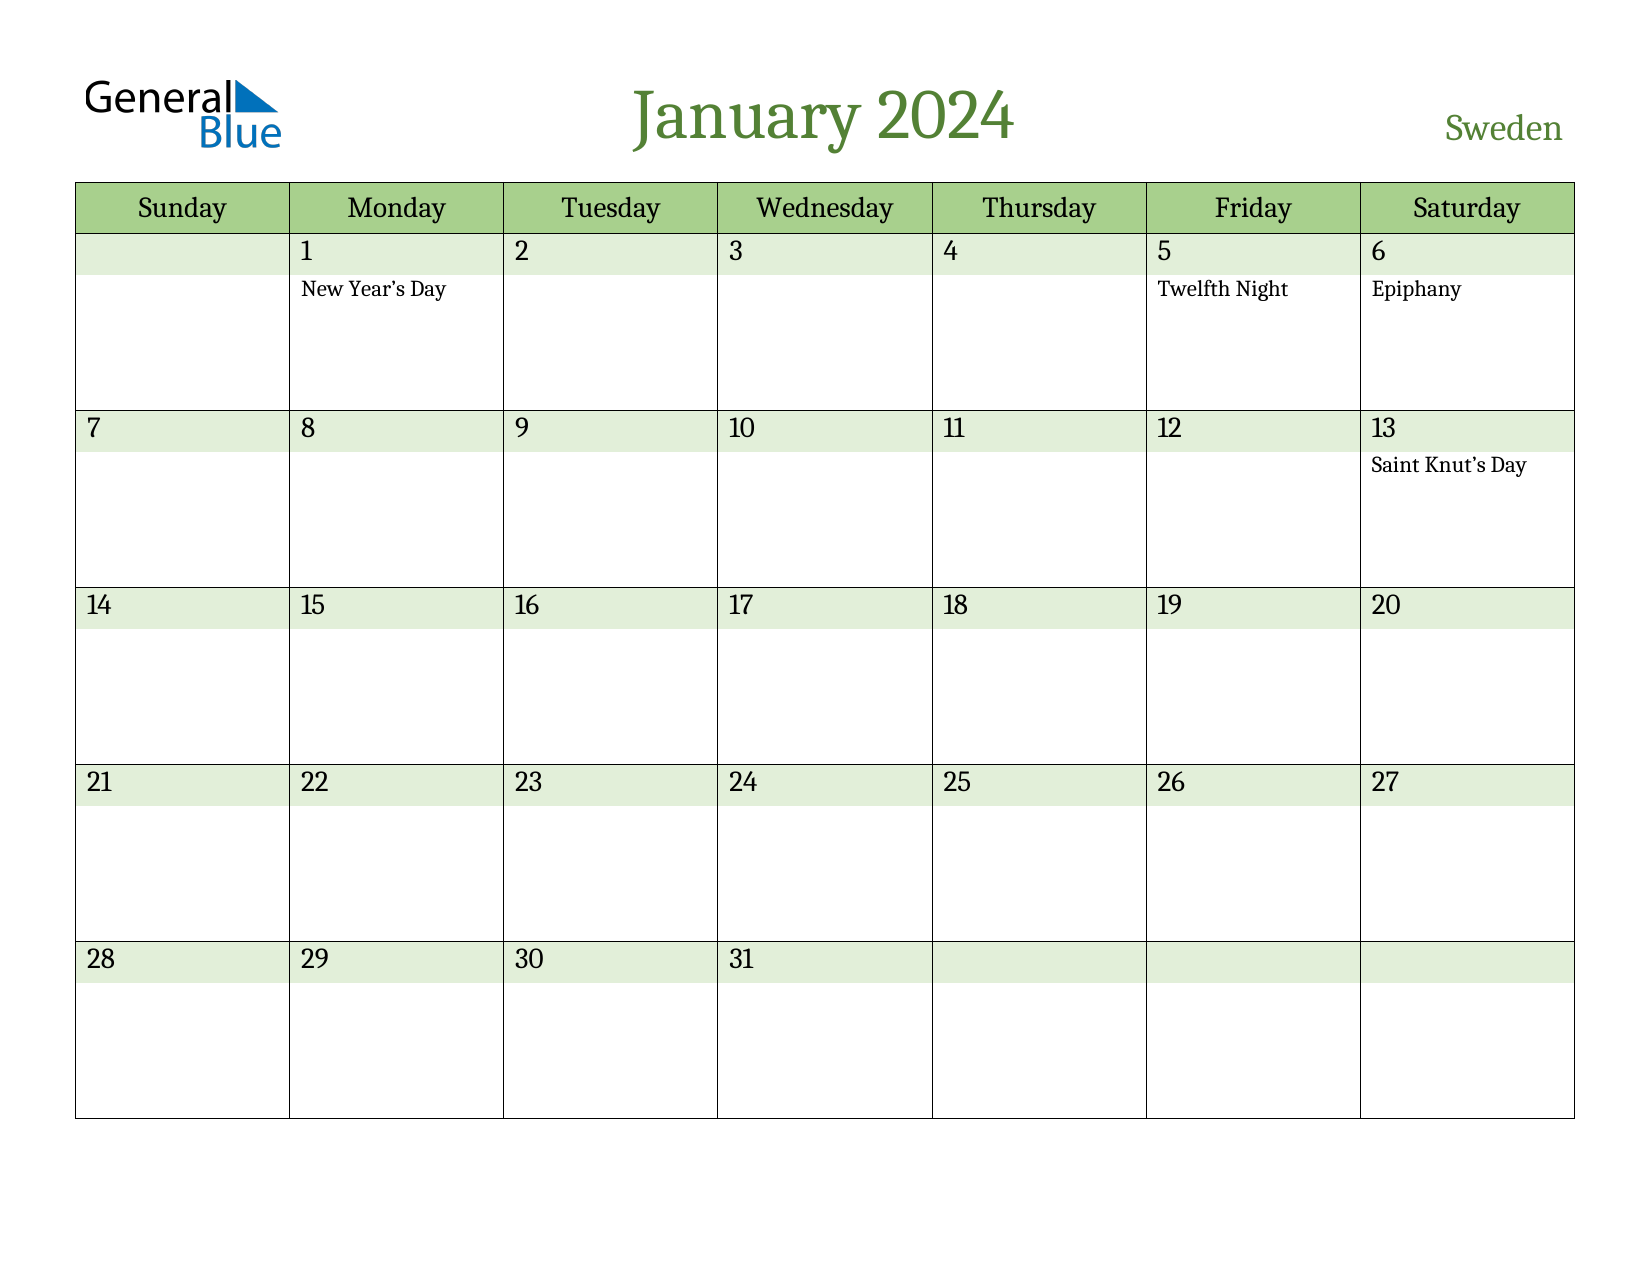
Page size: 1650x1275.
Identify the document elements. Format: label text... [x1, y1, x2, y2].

table_cell 10 [718, 411, 932, 452]
table_cell 15 [290, 588, 503, 629]
table_cell Wednesday [718, 183, 932, 233]
table_cell 31 [718, 942, 932, 983]
table_cell 19 [1147, 588, 1360, 629]
table_cell [290, 629, 503, 764]
table_cell [718, 629, 932, 764]
table_cell 6 [1361, 234, 1574, 275]
table_header Sweden [1146, 75, 1574, 182]
table_cell 25 [933, 765, 1146, 806]
table_cell 29 [290, 942, 503, 983]
table_cell 3 [718, 234, 932, 275]
table_cell 12 [1147, 411, 1360, 452]
table_cell [933, 275, 1146, 410]
table_cell [718, 452, 932, 587]
table_cell 21 [76, 765, 289, 806]
table_cell 28 [76, 942, 289, 983]
table_cell [76, 452, 289, 587]
table_cell [290, 983, 503, 1118]
table_header January 2024 [504, 75, 1146, 182]
table_cell 2 [504, 234, 717, 275]
table_cell Epiphany [1361, 275, 1574, 410]
table_cell 18 [933, 588, 1146, 629]
table_cell [1147, 452, 1360, 587]
table_cell 9 [504, 411, 717, 452]
table_cell 11 [933, 411, 1146, 452]
table_cell [504, 983, 717, 1118]
table_cell [718, 275, 932, 410]
table_cell [76, 806, 289, 941]
table_cell 30 [504, 942, 717, 983]
table_cell [504, 806, 717, 941]
table_cell [718, 983, 932, 1118]
table_cell [76, 234, 289, 275]
table_cell [1147, 983, 1360, 1118]
table_cell Monday [290, 183, 503, 233]
table_cell 27 [1361, 765, 1574, 806]
table_cell [1147, 629, 1360, 764]
table_cell 23 [504, 765, 717, 806]
table_cell Saturday [1361, 183, 1574, 233]
table_cell [933, 983, 1146, 1118]
table_cell [1361, 942, 1574, 983]
table_cell 22 [290, 765, 503, 806]
table_header [76, 75, 503, 182]
table_cell [1147, 942, 1360, 983]
table_cell Tuesday [504, 183, 717, 233]
table_cell [1361, 629, 1574, 764]
table_cell [718, 806, 932, 941]
table_cell [1361, 806, 1574, 941]
table_cell 24 [718, 765, 932, 806]
table_cell [504, 275, 717, 410]
table_cell 14 [76, 588, 289, 629]
table_cell 4 [933, 234, 1146, 275]
table_cell New Year’s Day [290, 275, 503, 410]
table_cell 16 [504, 588, 717, 629]
table_cell [933, 806, 1146, 941]
table_cell [1361, 983, 1574, 1118]
table_cell Friday [1147, 183, 1360, 233]
table_cell Thursday [933, 183, 1146, 233]
table_cell [504, 452, 717, 587]
table_cell 5 [1147, 234, 1360, 275]
table_cell 26 [1147, 765, 1360, 806]
table_cell Twelfth Night [1147, 275, 1360, 410]
table_cell [933, 942, 1146, 983]
table_cell [76, 983, 289, 1118]
table_cell [290, 806, 503, 941]
table_cell Sunday [76, 183, 289, 233]
table_cell [933, 629, 1146, 764]
table_cell 20 [1361, 588, 1574, 629]
table_cell 13 [1361, 411, 1574, 452]
table_cell [504, 629, 717, 764]
table_cell 17 [718, 588, 932, 629]
table_cell 1 [290, 234, 503, 275]
table_cell [76, 275, 289, 410]
table_cell 7 [76, 411, 289, 452]
table_cell [1147, 806, 1360, 941]
picture [86, 80, 281, 148]
table_cell 8 [290, 411, 503, 452]
table_cell [290, 452, 503, 587]
table_cell [933, 452, 1146, 587]
table_cell Saint Knut’s Day [1361, 452, 1574, 587]
table_cell [76, 629, 289, 764]
